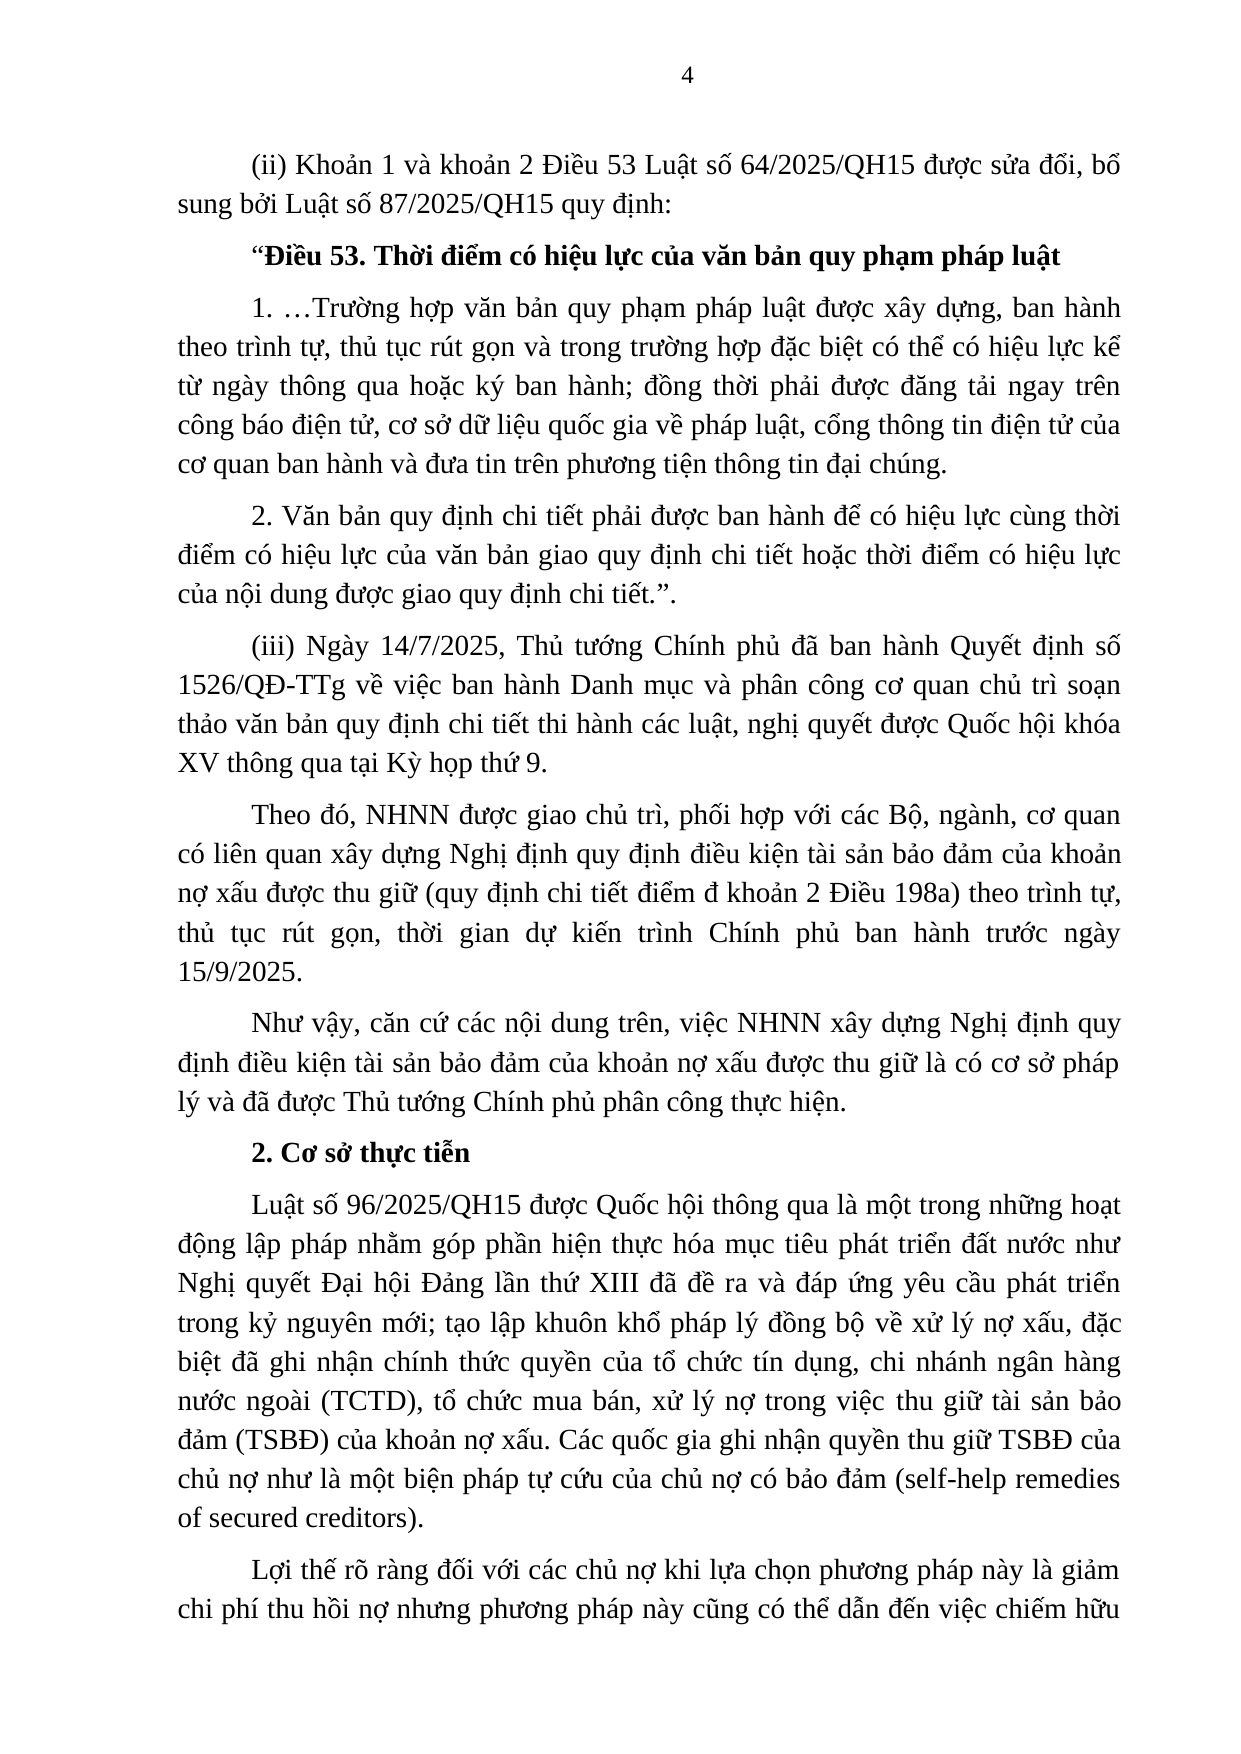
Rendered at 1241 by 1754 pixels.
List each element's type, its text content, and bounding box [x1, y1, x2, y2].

text 1. …Trường hợp văn bản quy phạm pháp luật được xây dựng, ban hành theo trình tự, thủ tục rút gọn và trong trường hợp đặc biệt có thể có hiệu lực kể từ ngày thông qua hoặc ký ban hành; đồng thời phải được đăng tải ngay trên công báo điện tử, cơ sở dữ liệu quốc gia về pháp luật, cổng thông tin điện tử của cơ quan ban hành và đưa tin trên phương tiện thông tin đại chúng. [177, 290, 1122, 480]
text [177, 1552, 1122, 1625]
text Luật số 96/2025/QH15 được Quốc hội thông qua là một trong những hoạt động lập pháp nhằm góp phần hiện thực hóa mục tiêu phát triển đất nước như Nghị quyết Đại hội Đảng lần thứ XIII đã đề ra và đáp ứng yêu cầu phát triển trong kỷ nguyên mới; tạo lập khuôn khổ pháp lý đồng bộ về xử lý nợ xấu, đặc biệt đã ghi nhận chính thức quyền của tổ chức tín dụng, chi nhánh ngân hàng nước ngoài (TCTD), tổ chức mua bán, xử lý nợ trong việc thu giữ tài sản bảo đảm (TSBĐ) của khoản nợ xấu. Các quốc gia ghi nhận quyền thu giữ TSBĐ của chủ nợ như là một biện pháp tự cứu của chủ nợ có bảo đảm (self-help remedies of secured creditors). [177, 1187, 1122, 1534]
text 2. Văn bản quy định chi tiết phải được ban hành để có hiệu lực cùng thời điểm có hiệu lực của văn bản giao quy định chi tiết hoặc thời điểm có hiệu lực của nội dung được giao quy định chi tiết.”. [177, 498, 1122, 610]
text “Điều 53. Thời điểm có hiệu lực của văn bản quy phạm pháp luật [177, 238, 1122, 272]
text (iii) Ngày 14/7/2025, Thủ tướng Chính phủ đã ban hành Quyết định số 1526/QĐ-TTg về việc ban hành Danh mục và phân công cơ quan chủ trì soạn thảo văn bản quy định chi tiết thi hành các luật, nghị quyết được Quốc hội khóa XV thông qua tại Kỳ họp thứ 9. [177, 628, 1122, 779]
text Theo đó, NHNN được giao chủ trì, phối hợp với các Bộ, ngành, cơ quan có liên quan xây dựng Nghị định quy định điều kiện tài sản bảo đảm của khoản nợ xấu được thu giữ (quy định chi tiết điểm đ khoản 2 Điều 198a) theo trình tự, thủ tục rút gọn, thời gian dự kiến trình Chính phủ ban hành trước ngày 15/9/2025. [177, 797, 1122, 987]
text (ii) Khoản 1 và khoản 2 Điều 53 Luật số 64/2025/QH15 được sửa đổi, bổ sung bởi Luật số 87/2025/QH15 quy định: [177, 147, 1122, 220]
text 2. Cơ sở thực tiễn [177, 1136, 1122, 1169]
text Như vậy, căn cứ các nội dung trên, việc NHNN xây dựng Nghị định quy định điều kiện tài sản bảo đảm của khoản nợ xấu được thu giữ là có cơ sở pháp lý và đã được Thủ tướng Chính phủ phân công thực hiện. [177, 1006, 1122, 1117]
